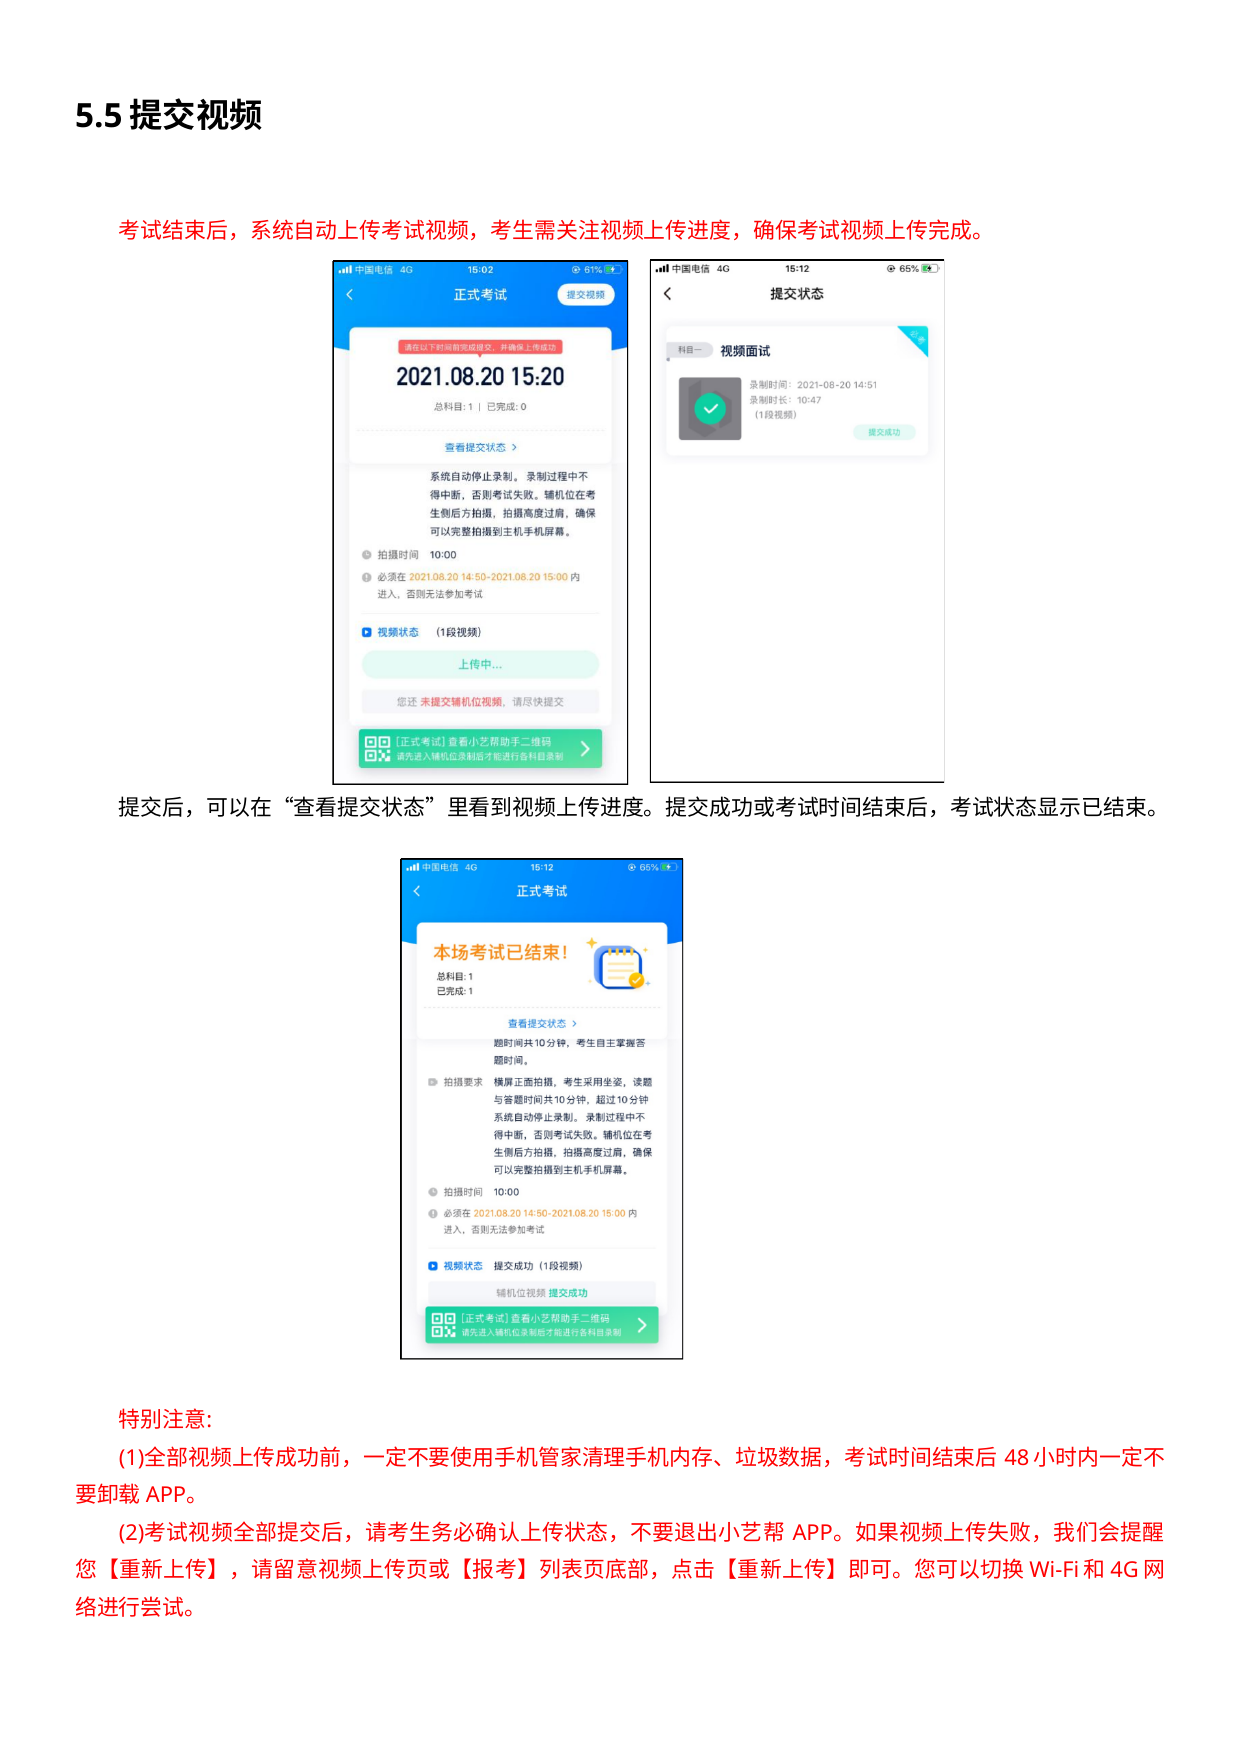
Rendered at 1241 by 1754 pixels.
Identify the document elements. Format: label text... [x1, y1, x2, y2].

text 特别注意: [75, 1397, 1165, 1435]
picture [400, 858, 684, 1360]
subtitle 5.5提交视频 [75, 81, 1165, 146]
text 考试结束后，系统自动上传考试视频，考生需关注视频上传进度，确保考试视频上传完成。 [75, 208, 1165, 246]
text (2)考试视频全部提交后，请考生务必确认上传状态，不要退出小艺帮 APP。如果视频上传失败，我们会提醒您【重新上传】，请留意视频上传页或【报考】列表页底部，点击【重新上传】即可。您可以切换Wi-Fi和4G网络进行尝试。 [75, 1510, 1165, 1622]
picture [332, 260, 629, 786]
picture [649, 259, 945, 784]
text (1)全部视频上传成功前，一定不要使用手机管家清理手机内存、垃圾数据，考试时间结束后48小时内一定不要卸载 APP。 [75, 1435, 1165, 1510]
